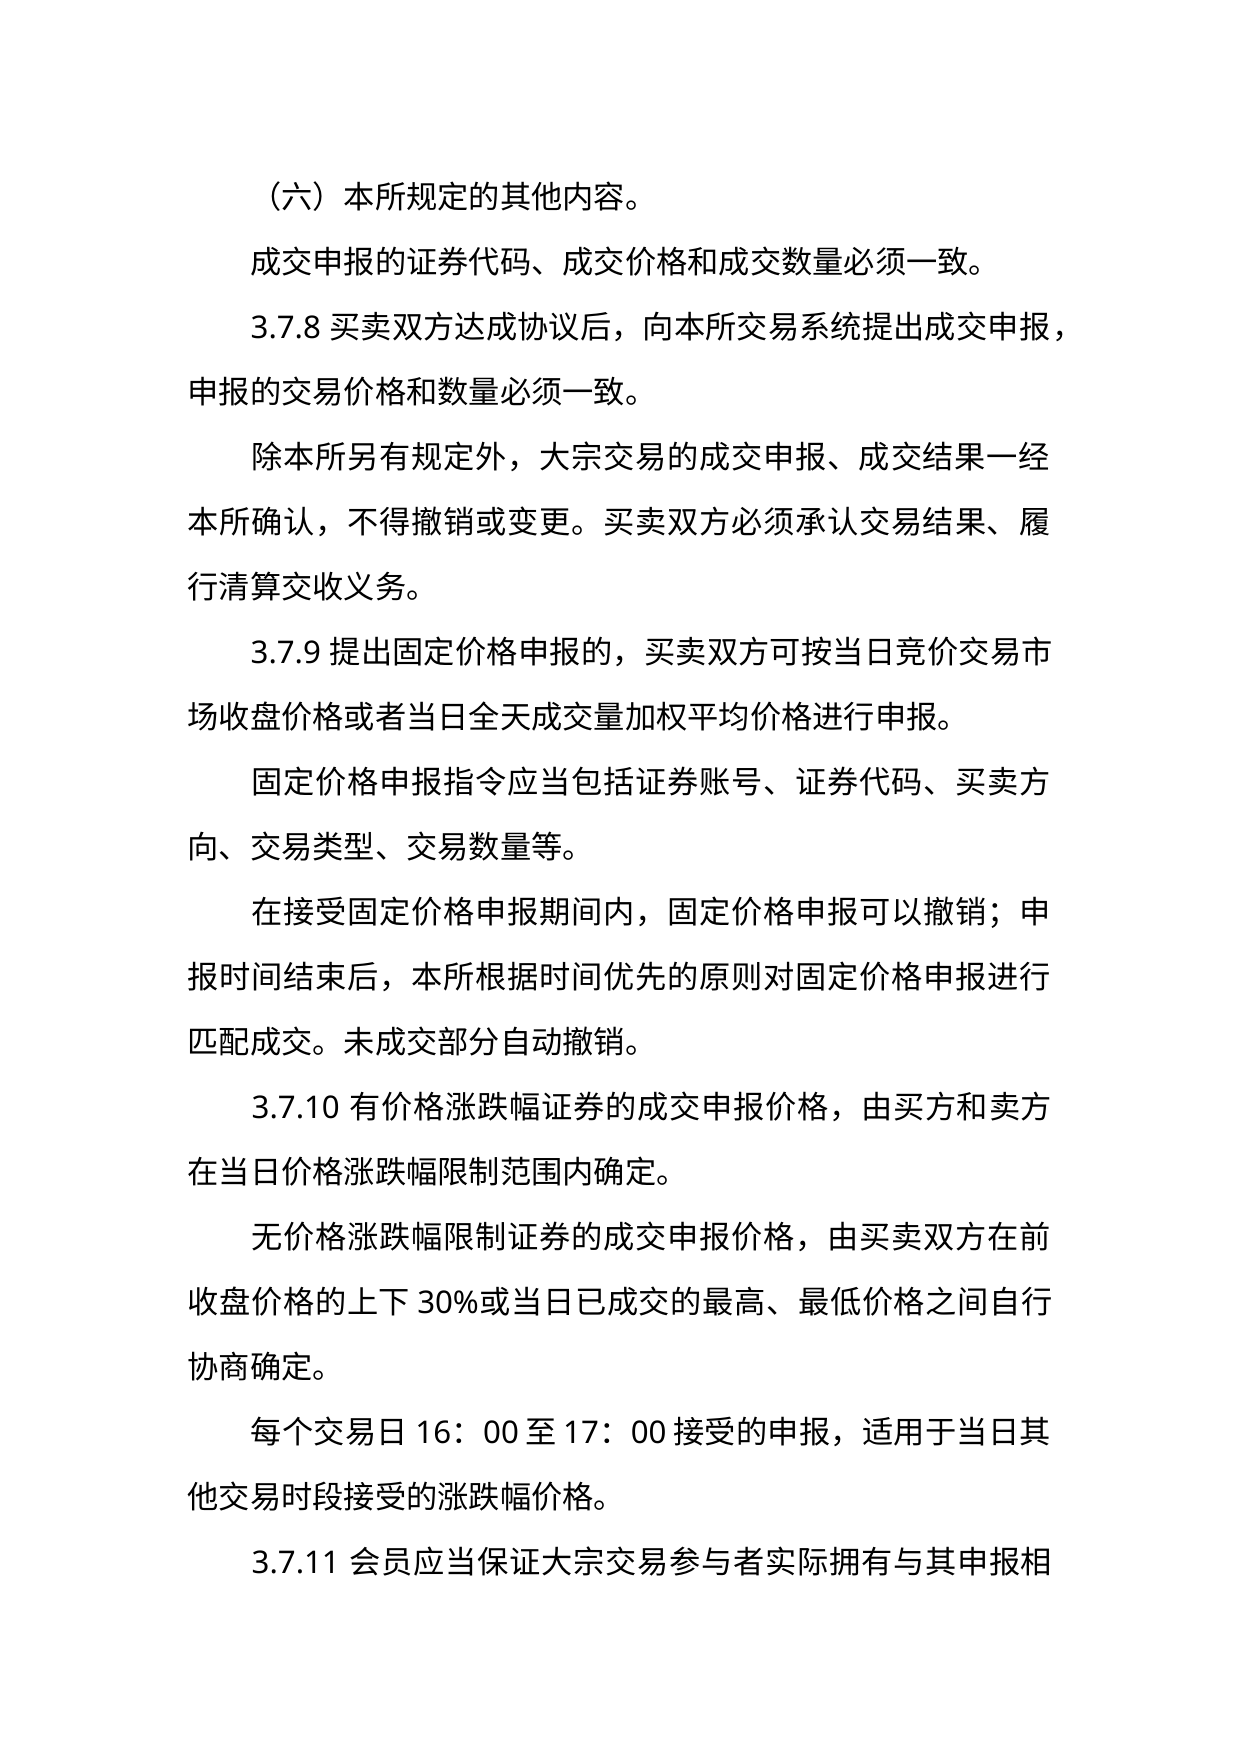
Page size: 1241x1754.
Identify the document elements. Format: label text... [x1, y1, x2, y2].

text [187, 1527, 1053, 1592]
text （六）本所规定的其他内容。 [187, 162, 1053, 227]
text 提出固定价格申报的，买卖双方可按当日竞价交易市场收盘价格或者当日全天成交量加权平均价格进行申报。 [187, 617, 1053, 747]
text 买卖双方达成协议后，向本所交易系统提出成交申报，申报的交易价格和数量必须一致。 [187, 292, 1053, 422]
text 无价格涨跌幅限制证券的成交申报价格，由买卖双方在前收盘价格的上下30%或当日已成交的最高、最低价格之间自行协商确定。 [187, 1202, 1053, 1397]
text 有价格涨跌幅证券的成交申报价格，由买方和卖方在当日价格涨跌幅限制范围内确定。 [187, 1072, 1053, 1202]
text 除本所另有规定外，大宗交易的成交申报、成交结果一经本所确认，不得撤销或变更。买卖双方必须承认交易结果、履行清算交收义务。 [187, 422, 1053, 617]
text 每个交易日16：00至17：00接受的申报，适用于当日其他交易时段接受的涨跌幅价格。 [187, 1397, 1053, 1527]
text 在接受固定价格申报期间内，固定价格申报可以撤销；申报时间结束后，本所根据时间优先的原则对固定价格申报进行匹配成交。未成交部分自动撤销。 [187, 877, 1053, 1072]
text 固定价格申报指令应当包括证券账号、证券代码、买卖方向、交易类型、交易数量等。 [187, 747, 1053, 877]
text 成交申报的证券代码、成交价格和成交数量必须一致。 [187, 227, 1053, 292]
